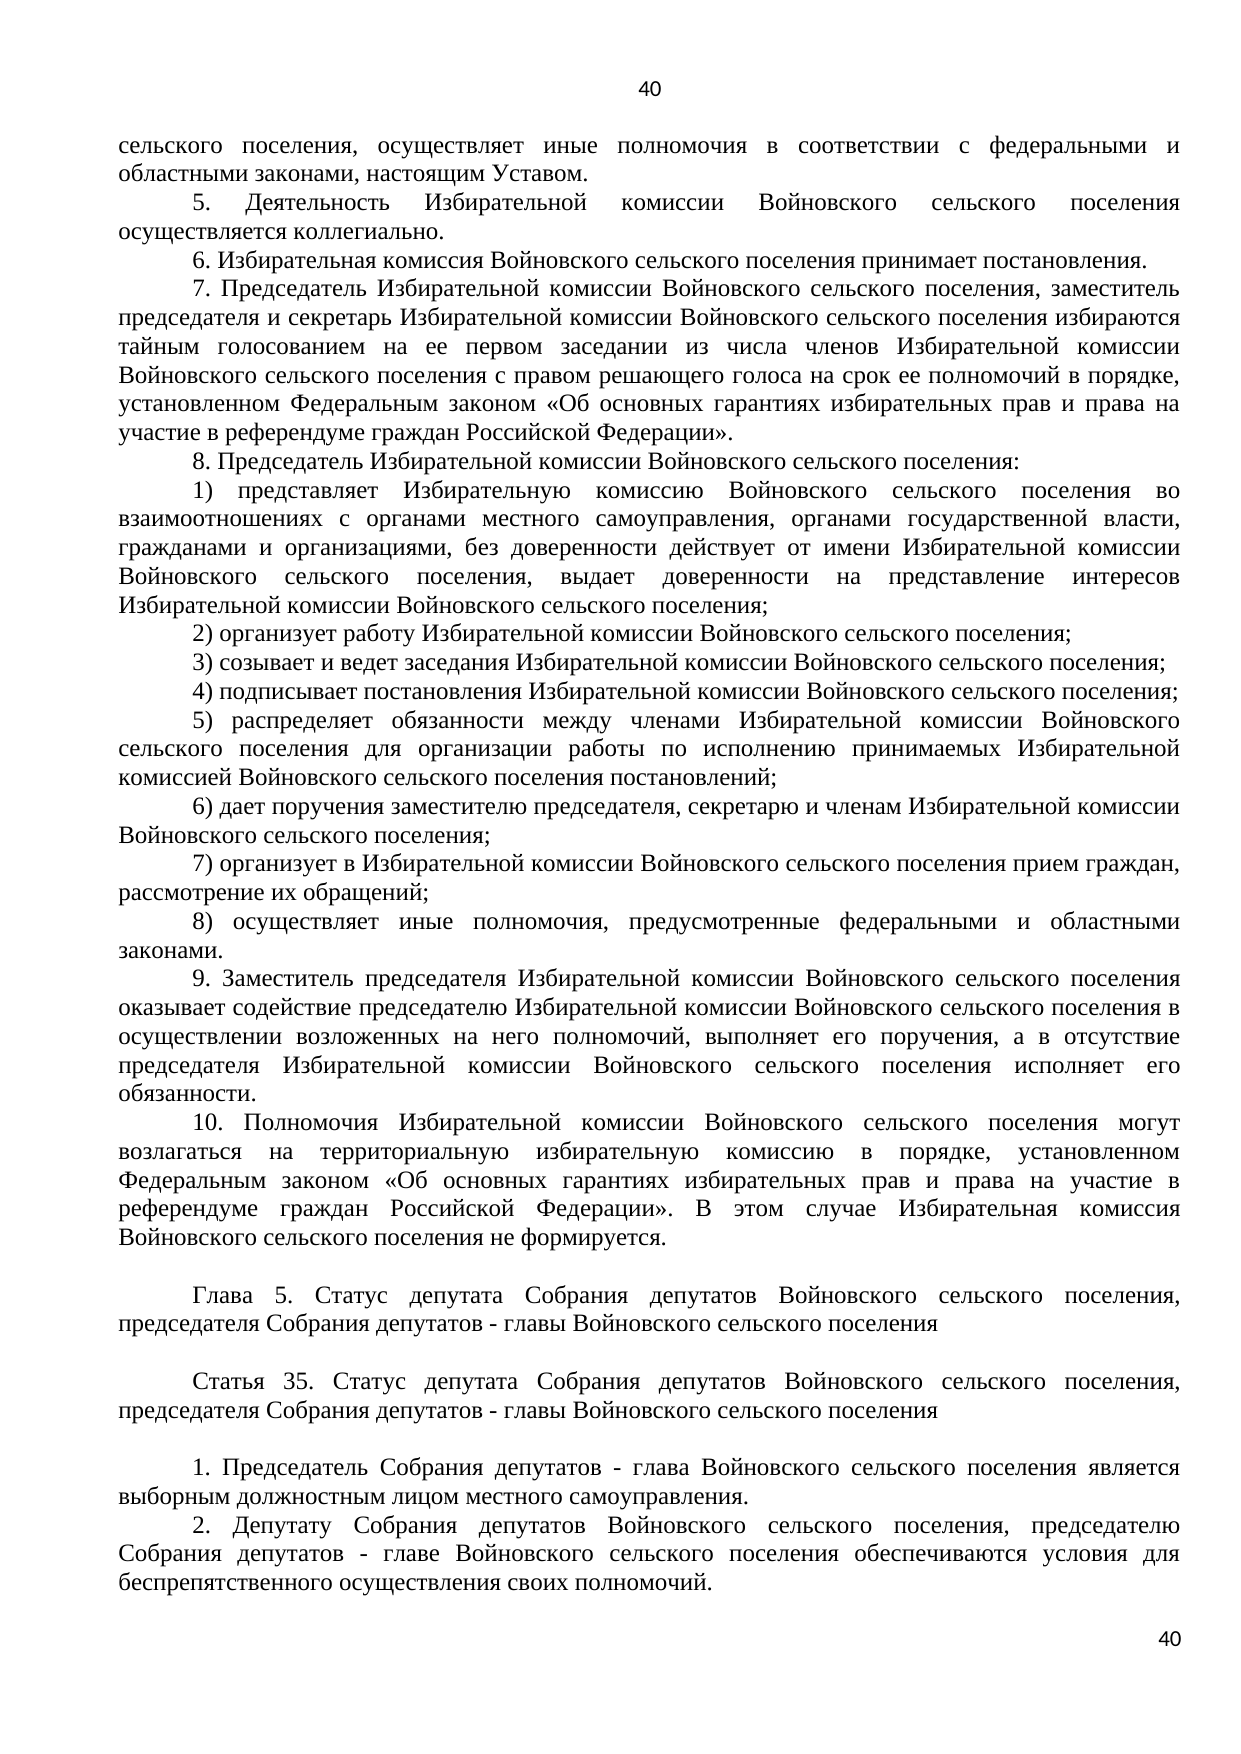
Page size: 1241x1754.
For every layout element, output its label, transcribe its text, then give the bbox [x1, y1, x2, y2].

text 3) созывает и ведет заседания Избирательной комиссии Войновского сельского поселения; [118, 647, 1181, 676]
text Статья 35. Статус депутата Собрания депутатов Войновского сельского поселения, председателя Собрания депутатов - главы Войновского сельского поселения [118, 1366, 1181, 1423]
text 9. Заместитель председателя Избирательной комиссии Войновского сельского поселения оказывает содействие председателю Избирательной комиссии Войновского сельского поселения в осуществлении возложенных на него полномочий, выполняет его поручения, а в отсутствие председателя Избирательной комиссии Войновского сельского поселения исполняет его обязанности. [118, 963, 1181, 1107]
text 10. Полномочия Избирательной комиссии Войновского сельского поселения могут возлагаться на территориальную избирательную комиссию в порядке, установленном Федеральным законом «Об основных гарантиях избирательных прав и права на участие в референдуме граждан Российской Федерации». В этом случае Избирательная комиссия Войновского сельского поселения не формируется. [118, 1107, 1181, 1251]
text 8. Председатель Избирательной комиссии Войновского сельского поселения: [118, 446, 1181, 475]
text 5) распределяет обязанности между членами Избирательной комиссии Войновского сельского поселения для организации работы по исполнению принимаемых Избирательной комиссией Войновского сельского поселения постановлений; [118, 705, 1181, 791]
text 7. Председатель Избирательной комиссии Войновского сельского поселения, заместитель председателя и секретарь Избирательной комиссии Войновского сельского поселения избираются тайным голосованием на ее первом заседании из числа членов Избирательной комиссии Войновского сельского поселения с правом решающего голоса на срок ее полномочий в порядке, установленном Федеральным законом «Об основных гарантиях избирательных прав и права на участие в референдуме граждан Российской Федерации». [118, 273, 1181, 446]
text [118, 130, 1181, 187]
text 4) подписывает постановления Избирательной комиссии Войновского сельского поселения; [118, 676, 1181, 705]
text 6) дает поручения заместителю председателя, секретарю и членам Избирательной комиссии Войновского сельского поселения; [118, 791, 1181, 848]
text 1) представляет Избирательную комиссию Войновского сельского поселения во взаимоотношениях с органами местного самоуправления, органами государственной власти, гражданами и организациями, без доверенности действует от имени Избирательной комиссии Войновского сельского поселения, выдает доверенности на представление интересов Избирательной комиссии Войновского сельского поселения; [118, 475, 1181, 618]
text 1. Председатель Собрания депутатов - глава Войновского сельского поселения является выборным должностным лицом местного самоуправления. [118, 1452, 1181, 1510]
text Глава 5. Статус депутата Собрания депутатов Войновского сельского поселения, председателя Собрания депутатов - главы Войновского сельского поселения [118, 1280, 1181, 1337]
text 2) организует работу Избирательной комиссии Войновского сельского поселения; [118, 618, 1181, 647]
text 5. Деятельность Избирательной комиссии Войновского сельского поселения осуществляется коллегиально. [118, 187, 1181, 245]
text 2. Депутату Собрания депутатов Войновского сельского поселения, председателю Собрания депутатов - главе Войновского сельского поселения обеспечиваются условия для беспрепятственного осуществления своих полномочий. [118, 1510, 1181, 1596]
text 8) осуществляет иные полномочия, предусмотренные федеральными и областными законами. [118, 906, 1181, 963]
text 6. Избирательная комиссия Войновского сельского поселения принимает постановления. [118, 245, 1181, 273]
text 7) организует в Избирательной комиссии Войновского сельского поселения прием граждан, рассмотрение их обращений; [118, 848, 1181, 906]
